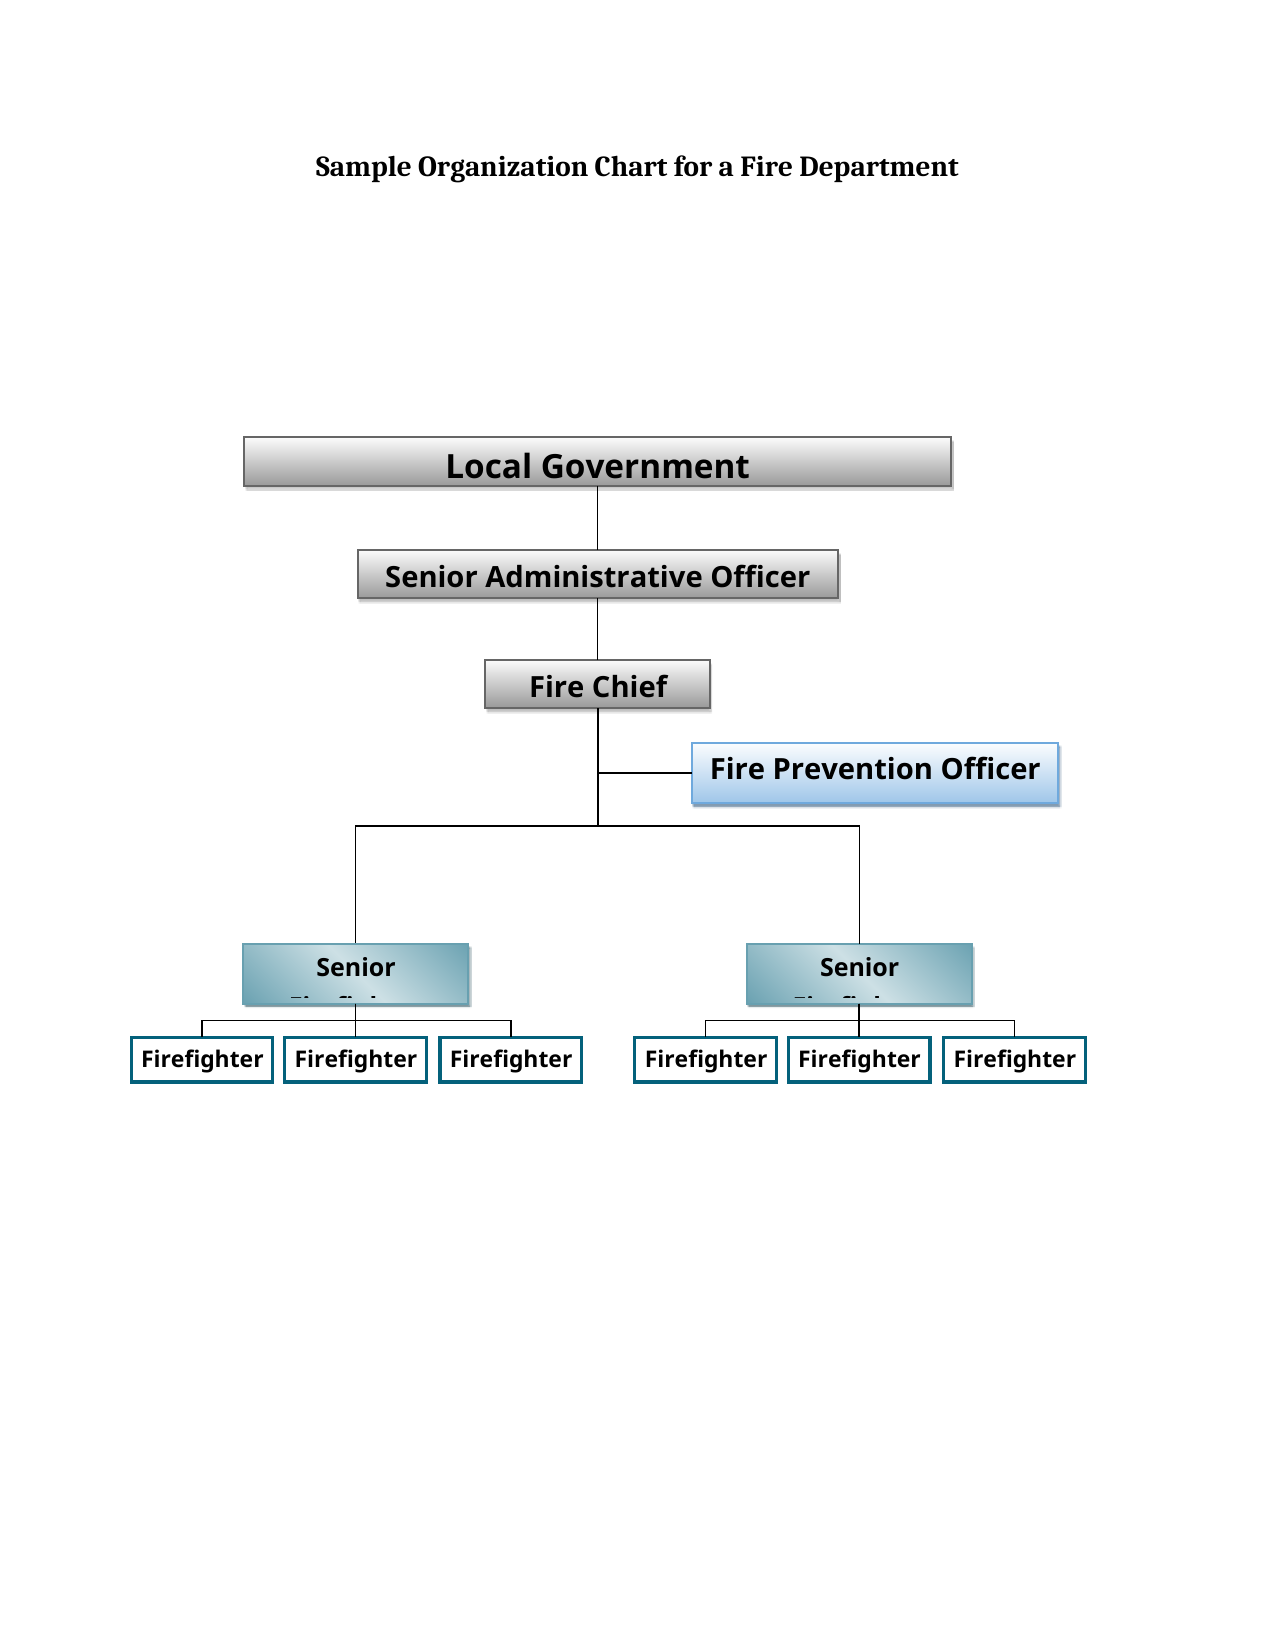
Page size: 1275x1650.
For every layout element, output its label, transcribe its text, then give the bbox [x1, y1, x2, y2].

subtitle Sample Organization Chart for a Fire Department [150, 150, 1125, 183]
